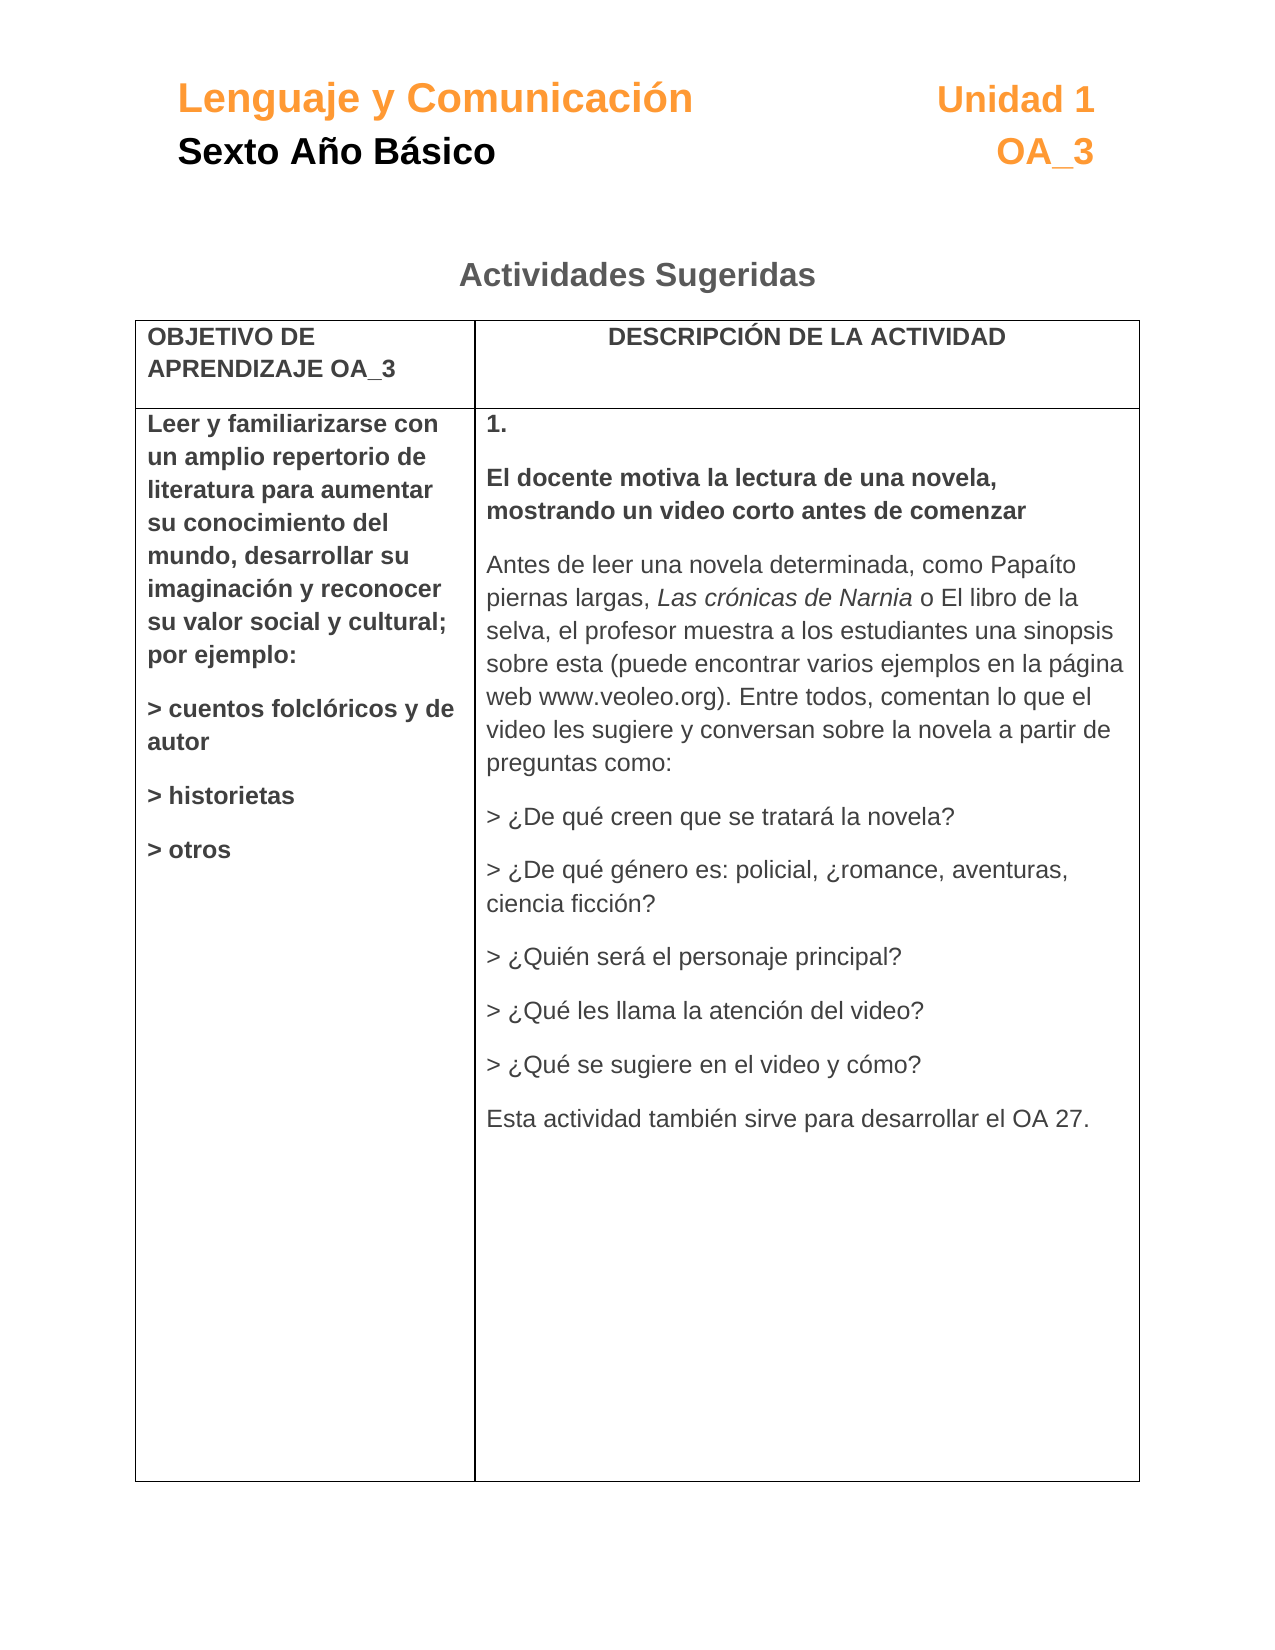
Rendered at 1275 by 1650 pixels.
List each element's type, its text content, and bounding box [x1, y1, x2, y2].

table_header DESCRIPCIÓN DE LA ACTIVIDAD [476, 321, 1139, 408]
table_header OBJETIVO DE APRENDIZAJE OA_3 [136, 321, 474, 408]
text Actividades Sugeridas [177, 255, 1098, 294]
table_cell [136, 409, 474, 1481]
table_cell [476, 409, 1139, 1481]
